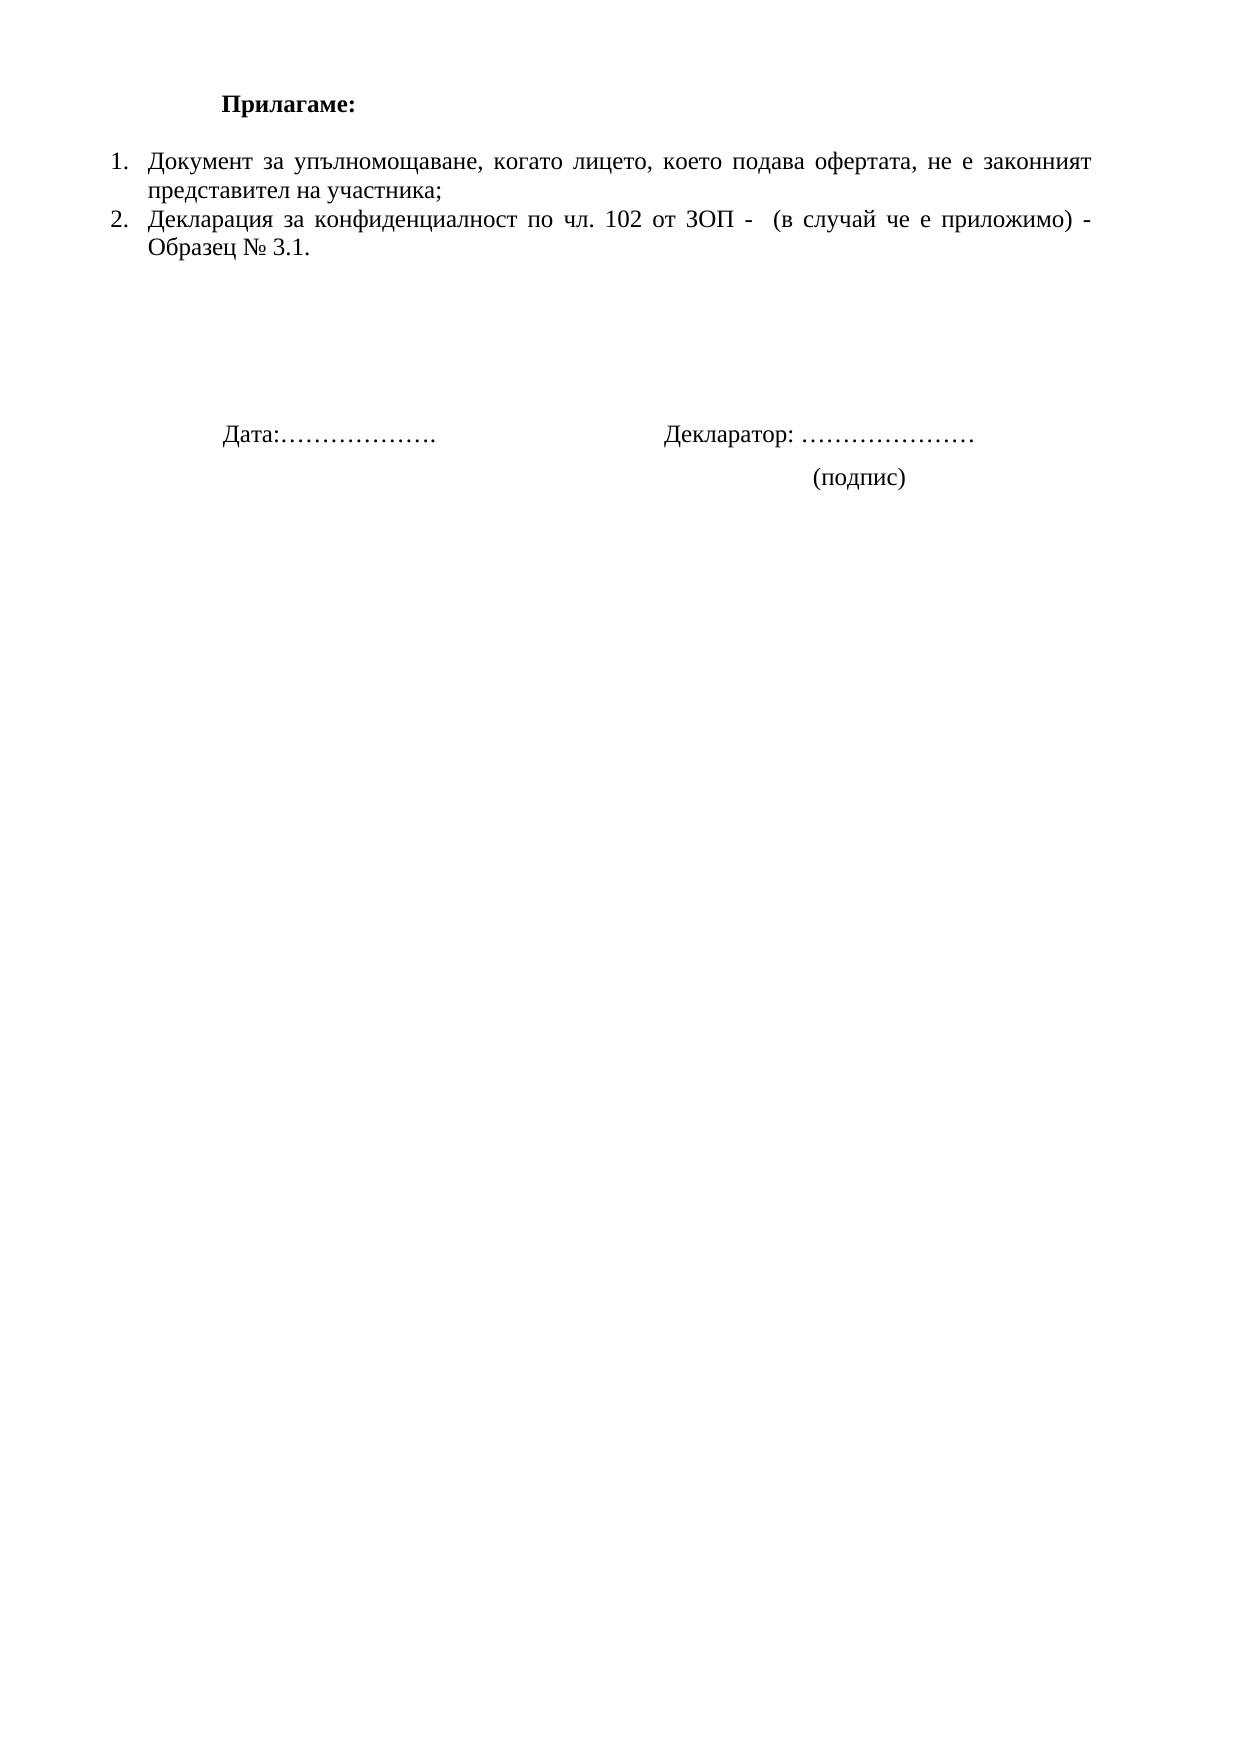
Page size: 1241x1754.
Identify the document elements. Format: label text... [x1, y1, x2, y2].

list Документ за упълномощаване, когато лицето, което подава офертата, не е законният представител на участника; [110, 146, 1093, 204]
text (подпис) [738, 462, 1093, 621]
text Прилагаме: [148, 89, 1093, 117]
text Дата:………………. Декларатор: ………………… [148, 419, 1093, 448]
list Декларация за конфиденциалност по чл. 102 от ЗОП - (в случай че е приложимо) - Образец № 3.1. [110, 204, 1093, 261]
